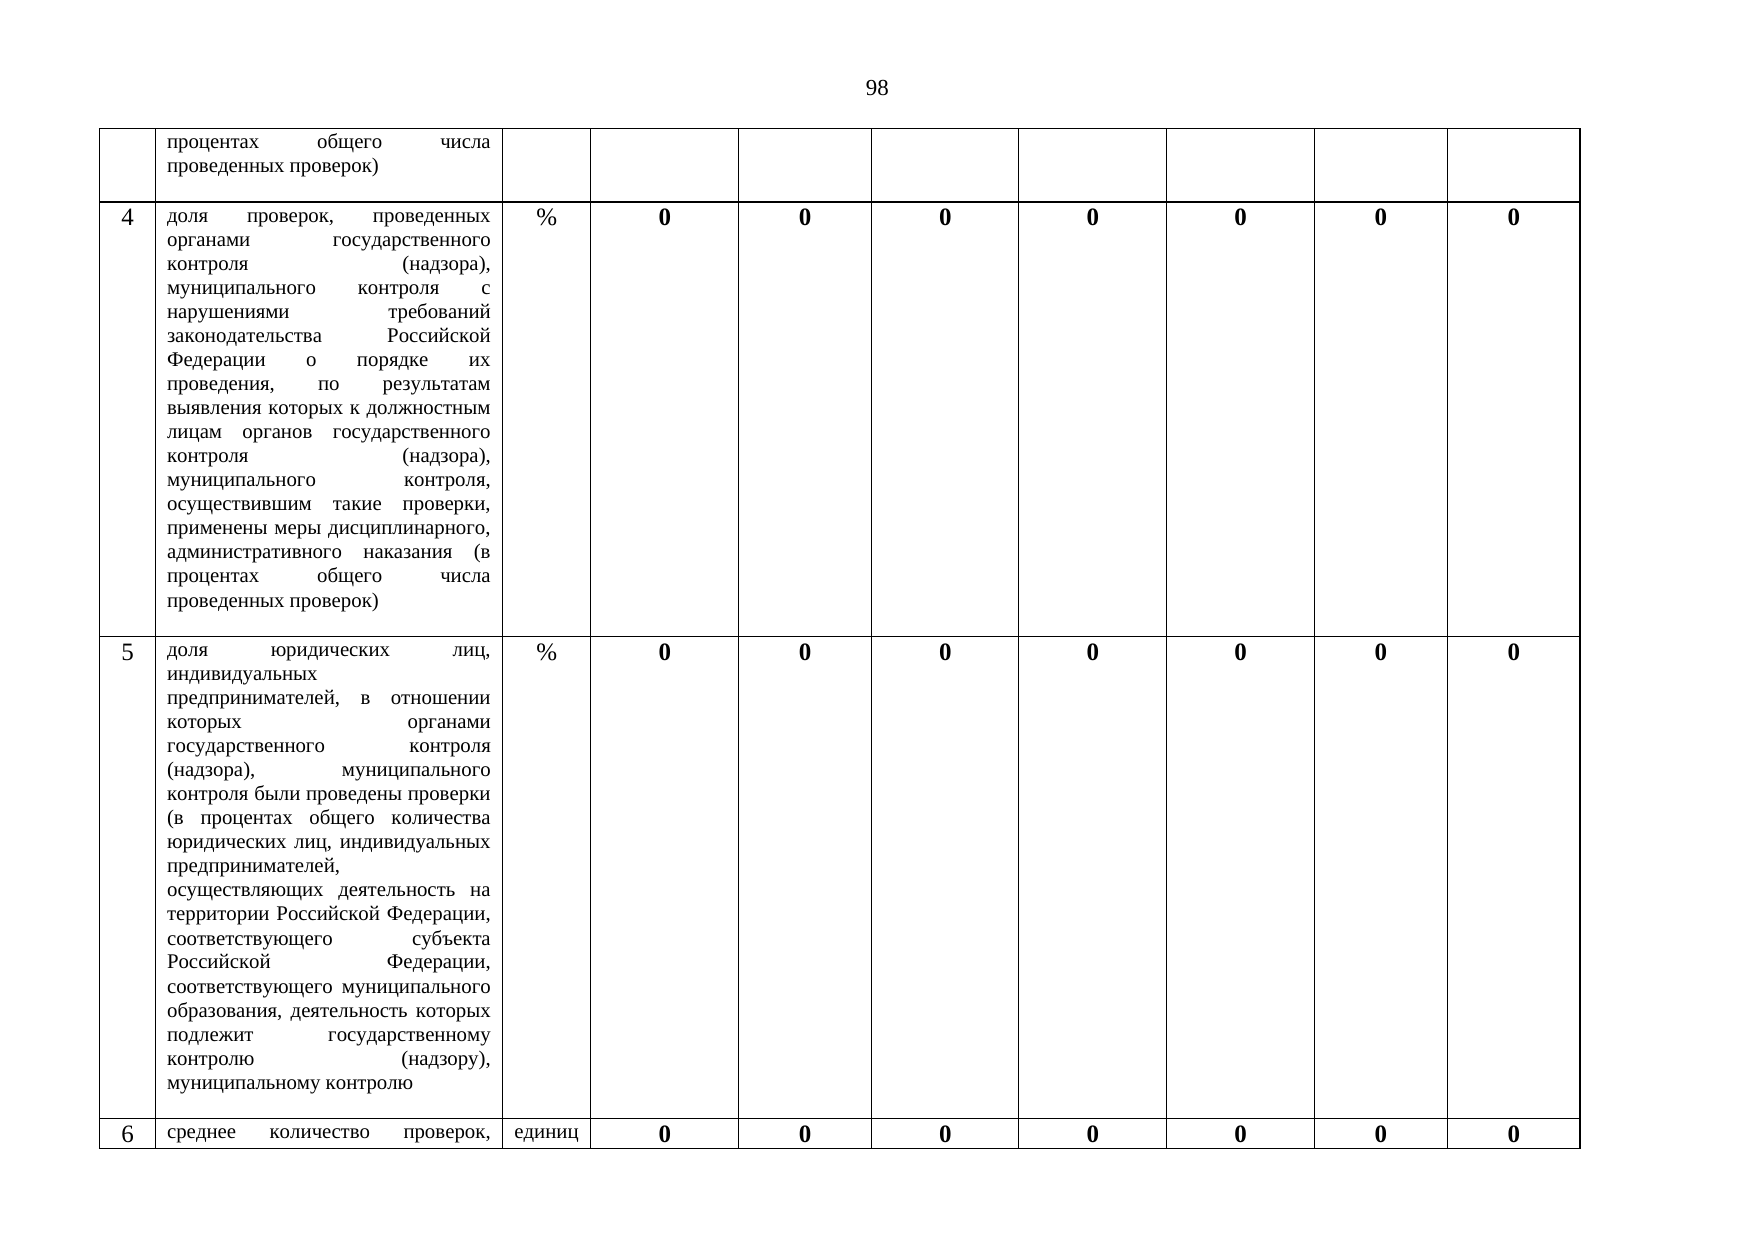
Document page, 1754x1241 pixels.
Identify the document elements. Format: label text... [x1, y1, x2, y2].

table_cell 0 [1019, 129, 1166, 201]
table_cell 4 [100, 203, 155, 636]
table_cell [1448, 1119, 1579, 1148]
table_cell % [503, 129, 590, 201]
table_cell 0 [872, 129, 1018, 201]
table_cell 0 [591, 1119, 738, 1148]
table_cell единиц [503, 1119, 590, 1148]
table_cell 0 [1448, 203, 1579, 636]
table_cell % [503, 637, 590, 1118]
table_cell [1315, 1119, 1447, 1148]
table_cell 5 [100, 637, 155, 1118]
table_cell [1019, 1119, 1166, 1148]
table_cell 0 [1167, 129, 1314, 201]
table_cell 0 [591, 203, 738, 636]
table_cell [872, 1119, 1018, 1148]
table_cell 0 [591, 129, 738, 201]
table_cell 0 [739, 637, 871, 1118]
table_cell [156, 129, 502, 201]
table_cell 0 [1019, 637, 1166, 1118]
table_cell 6 [100, 1119, 155, 1148]
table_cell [156, 1119, 502, 1148]
table_cell 0 [1019, 203, 1166, 636]
table_cell 0 [739, 129, 871, 201]
table_cell доля юридических лиц, индивидуальных предпринимателей, в отношении которых органами государственного контроля (надзора), муниципального контроля были проведены проверки (в процентах общего количества юридических лиц, индивидуальных предпринимателей, осуществляющих деятельность на территории Российской Федерации, соответствующего субъекта Российской Федерации, соответствующего муниципального образования, деятельность которых подлежит государственному контролю (надзору), муниципальному контролю [156, 637, 502, 1118]
table_cell 0 [1448, 637, 1579, 1118]
table_cell доля проверок, проведенных органами государственного контроля (надзора), муниципального контроля с нарушениями требований законодательства Российской Федерации о порядке их проведения, по результатам выявления которых к должностным лицам органов государственного контроля (надзора), муниципального контроля, осуществившим такие проверки, применены меры дисциплинарного, административного наказания (в процентах общего числа проведенных проверок) [156, 203, 502, 636]
table_cell 3 [100, 129, 155, 201]
table_cell 0 [591, 637, 738, 1118]
table_cell 0 [872, 637, 1018, 1118]
table_cell 0 [739, 1119, 871, 1148]
table_cell 0 [872, 203, 1018, 636]
table_cell 0 [1167, 637, 1314, 1118]
table_cell % [503, 203, 590, 636]
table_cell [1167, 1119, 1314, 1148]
table_cell 0 [1315, 637, 1447, 1118]
table_cell 0 [739, 203, 871, 636]
table_cell 0 [1315, 203, 1447, 636]
table_cell 0 [1448, 129, 1579, 201]
table_cell 0 [1315, 129, 1447, 201]
table_cell 0 [1167, 203, 1314, 636]
